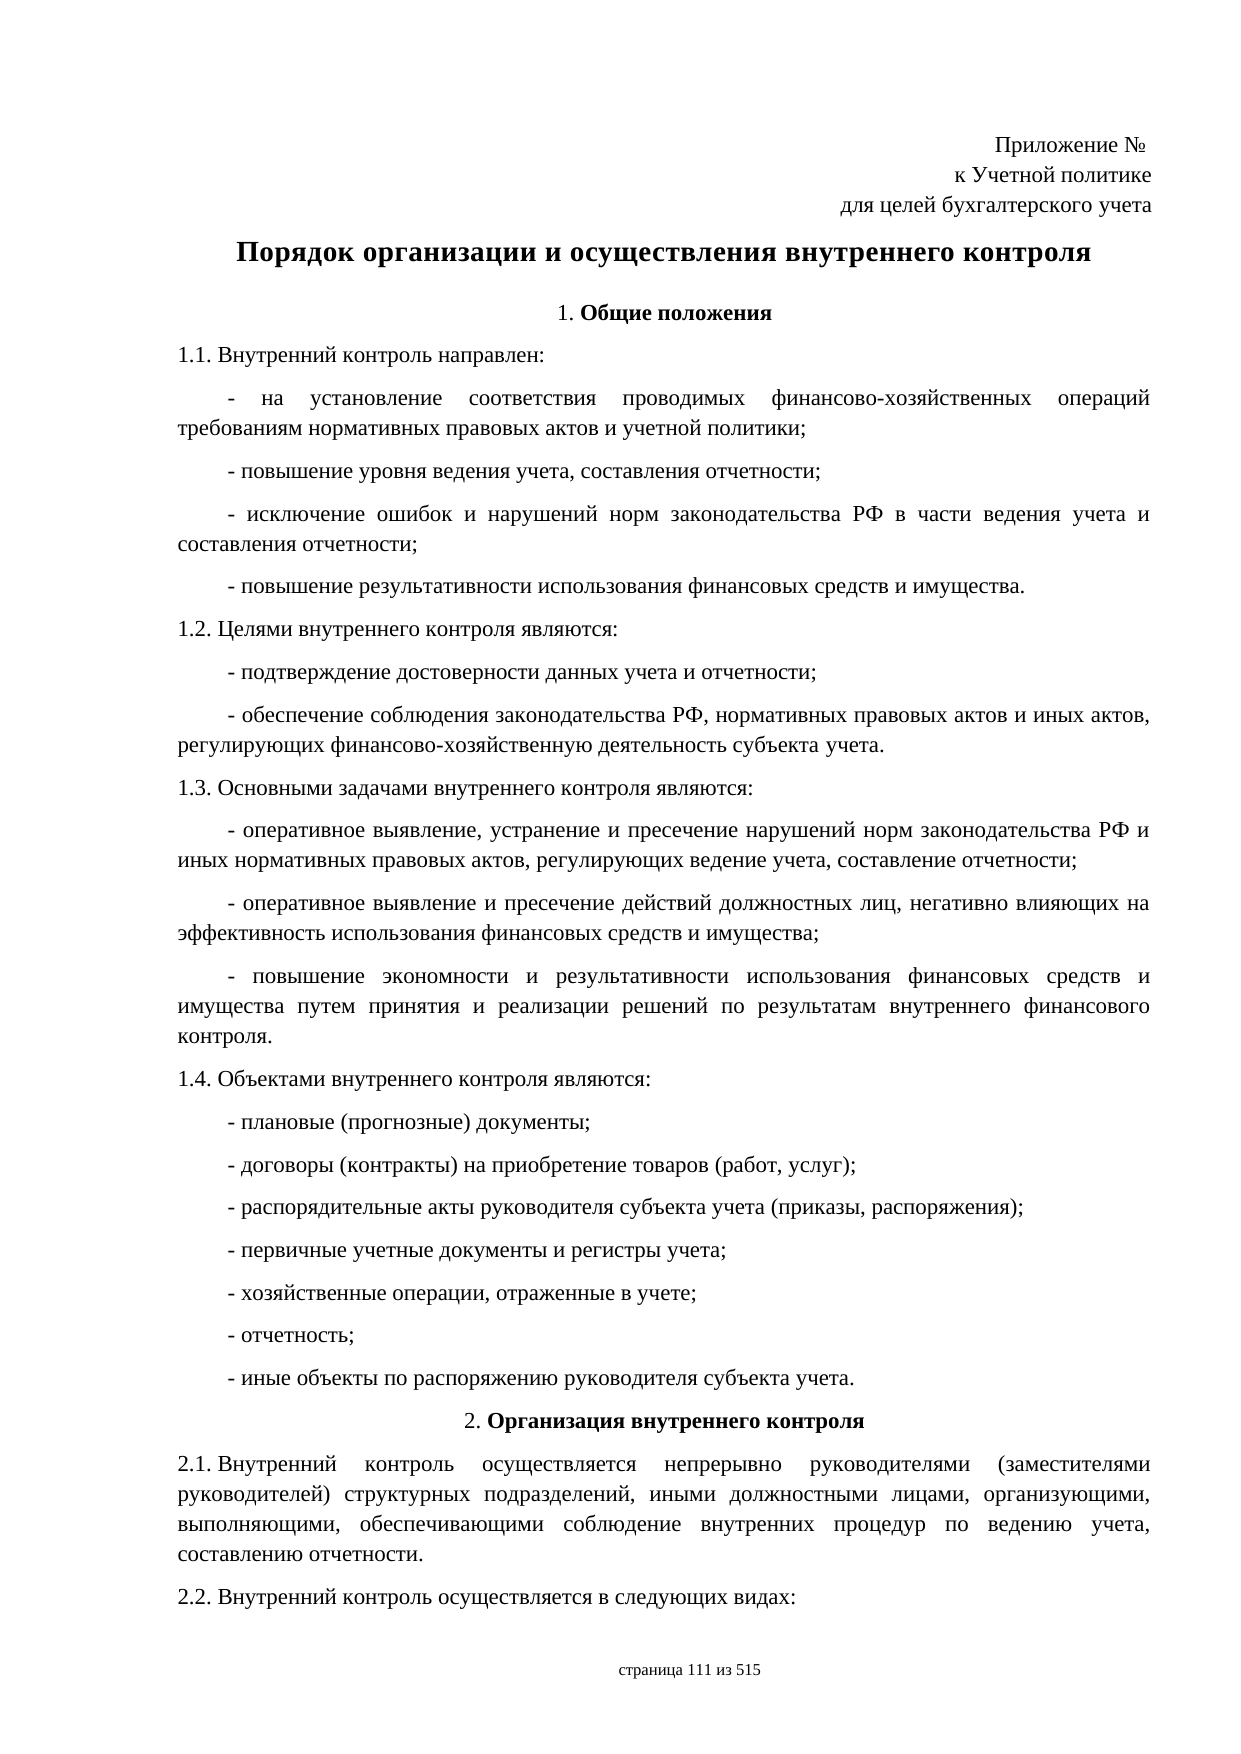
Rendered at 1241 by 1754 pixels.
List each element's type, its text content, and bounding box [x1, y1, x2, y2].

title Порядок организации и осуществления внутреннего контроля [177, 234, 1152, 267]
text - оперативное выявление, устранение и пресечение нарушений норм законодательства РФ и иных нормативных правовых актов, регулирующих ведение учета, составление отчетности; [177, 816, 1152, 873]
text - распорядительные акты руководителя субъекта учета (приказы, распоряжения); [177, 1193, 1152, 1220]
subtitle Целями внутреннего контроля являются: [177, 615, 1152, 642]
text - повышение результативности использования финансовых средств и имущества. [177, 572, 1152, 599]
subtitle Общие положения [177, 298, 1152, 325]
text - обеспечение соблюдения законодательства РФ, нормативных правовых актов и иных актов, регулирующих финансово-хозяйственную деятельность субъекта учета. [177, 701, 1152, 757]
text - договоры (контракты) на приобретение товаров (работ, услуг); [177, 1151, 1152, 1177]
text - повышение экономности и результативности использования финансовых средств и имущества путем принятия и реализации решений по результатам внутреннего финансового контроля. [177, 962, 1152, 1049]
text - подтверждение достоверности данных учета и отчетности; [177, 658, 1152, 684]
text - исключение ошибок и нарушений норм законодательства РФ в части ведения учета и составления отчетности; [177, 499, 1152, 556]
text - иные объекты по распоряжению руководителя субъекта учета. [177, 1364, 1152, 1391]
text Приложение № 5 к Учетной политике для целей бухгалтерского учета [177, 131, 1152, 217]
subtitle Внутренний контроль осуществляется непрерывно руководителями (заместителями руководителей) структурных подразделений, иными должностными лицами, организующими, выполняющими, обеспечивающими соблюдение внутренних процедур по ведению учета, составлению отчетности. [177, 1449, 1152, 1567]
text - на установление соответствия проводимых финансово-хозяйственных операций требованиям нормативных правовых актов и учетной политики; [177, 384, 1152, 441]
subtitle Внутренний контроль осуществляется в следующих видах: [177, 1583, 1152, 1609]
subtitle Внутренний контроль направлен: [177, 341, 1152, 368]
subtitle Основными задачами внутреннего контроля являются: [177, 773, 1152, 800]
text - оперативное выявление и пресечение действий должностных лиц, негативно влияющих на эффективность использования финансовых средств и имущества; [177, 889, 1152, 946]
text - отчетность; [177, 1321, 1152, 1348]
text - повышение уровня ведения учета, составления отчетности; [177, 457, 1152, 483]
text - хозяйственные операции, отраженные в учете; [177, 1279, 1152, 1305]
subtitle Объектами внутреннего контроля являются: [177, 1065, 1152, 1092]
text - плановые (прогнозные) документы; [177, 1108, 1152, 1134]
subtitle Организация внутреннего контроля [177, 1407, 1152, 1433]
text - первичные учетные документы и регистры учета; [177, 1236, 1152, 1262]
